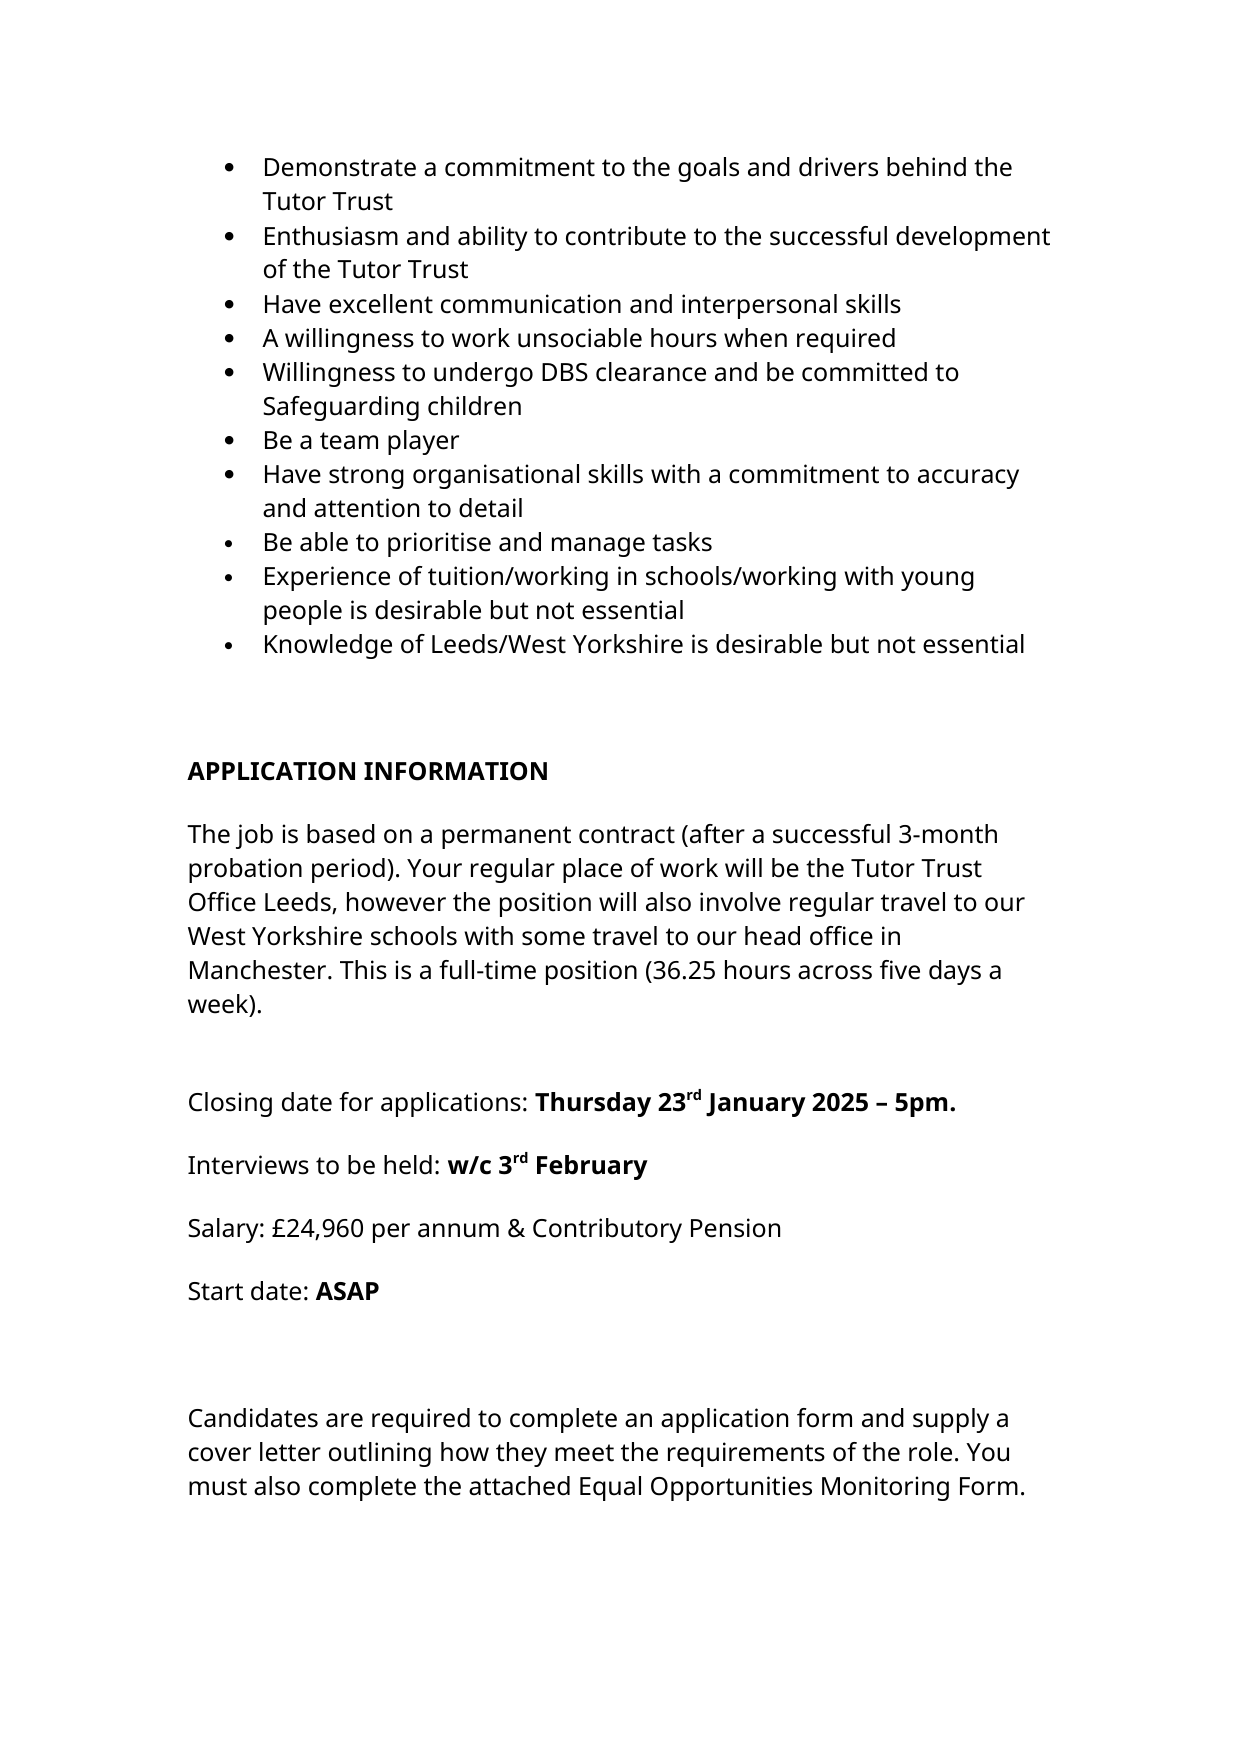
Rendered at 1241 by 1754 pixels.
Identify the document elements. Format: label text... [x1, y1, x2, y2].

text Start date: ASAP [187, 1274, 1053, 1308]
list Be a team player [225, 422, 1053, 457]
text The job is based on a permanent contract (after a successful 3-month probation period). Your regular place of work will be the Tutor Trust Office Leeds, however the position will also involve regular travel to our West Yorkshire schools with some travel to our head office in Manchester. This is a full-time position (36.25 hours across five days a week). [187, 817, 1053, 1021]
list Enthusiasm and ability to contribute to the successful development of the Tutor Trust [225, 218, 1053, 286]
text Interviews to be held: w/c 3rd February [187, 1147, 1053, 1181]
list Knowledge of Leeds/West Yorkshire is desirable but not essential [225, 627, 1053, 661]
list Have strong organisational skills with a commitment to accuracy and attention to detail [225, 457, 1053, 525]
list Experience of tuition/working in schools/working with young people is desirable but not essential [225, 559, 1053, 627]
text APPLICATION INFORMATION [187, 753, 1053, 787]
list Willingness to undergo DBS clearance and be committed to Safeguarding children [225, 354, 1053, 422]
text Closing date for applications: Thursday 23rd January 2025 – 5pm. [187, 1084, 1053, 1118]
text Salary: £24,960 per annum & Contributory Pension [187, 1211, 1053, 1245]
list Be able to prioritise and manage tasks [225, 525, 1053, 559]
list Demonstrate a commitment to the goals and drivers behind the Tutor Trust [225, 150, 1053, 218]
list A willingness to work unsociable hours when required [225, 320, 1053, 354]
list Have excellent communication and interpersonal skills [225, 286, 1053, 320]
text Candidates are required to complete an application form and supply a cover letter outlining how they meet the requirements of the role. You must also complete the attached Equal Opportunities Monitoring Form. [187, 1400, 1053, 1502]
